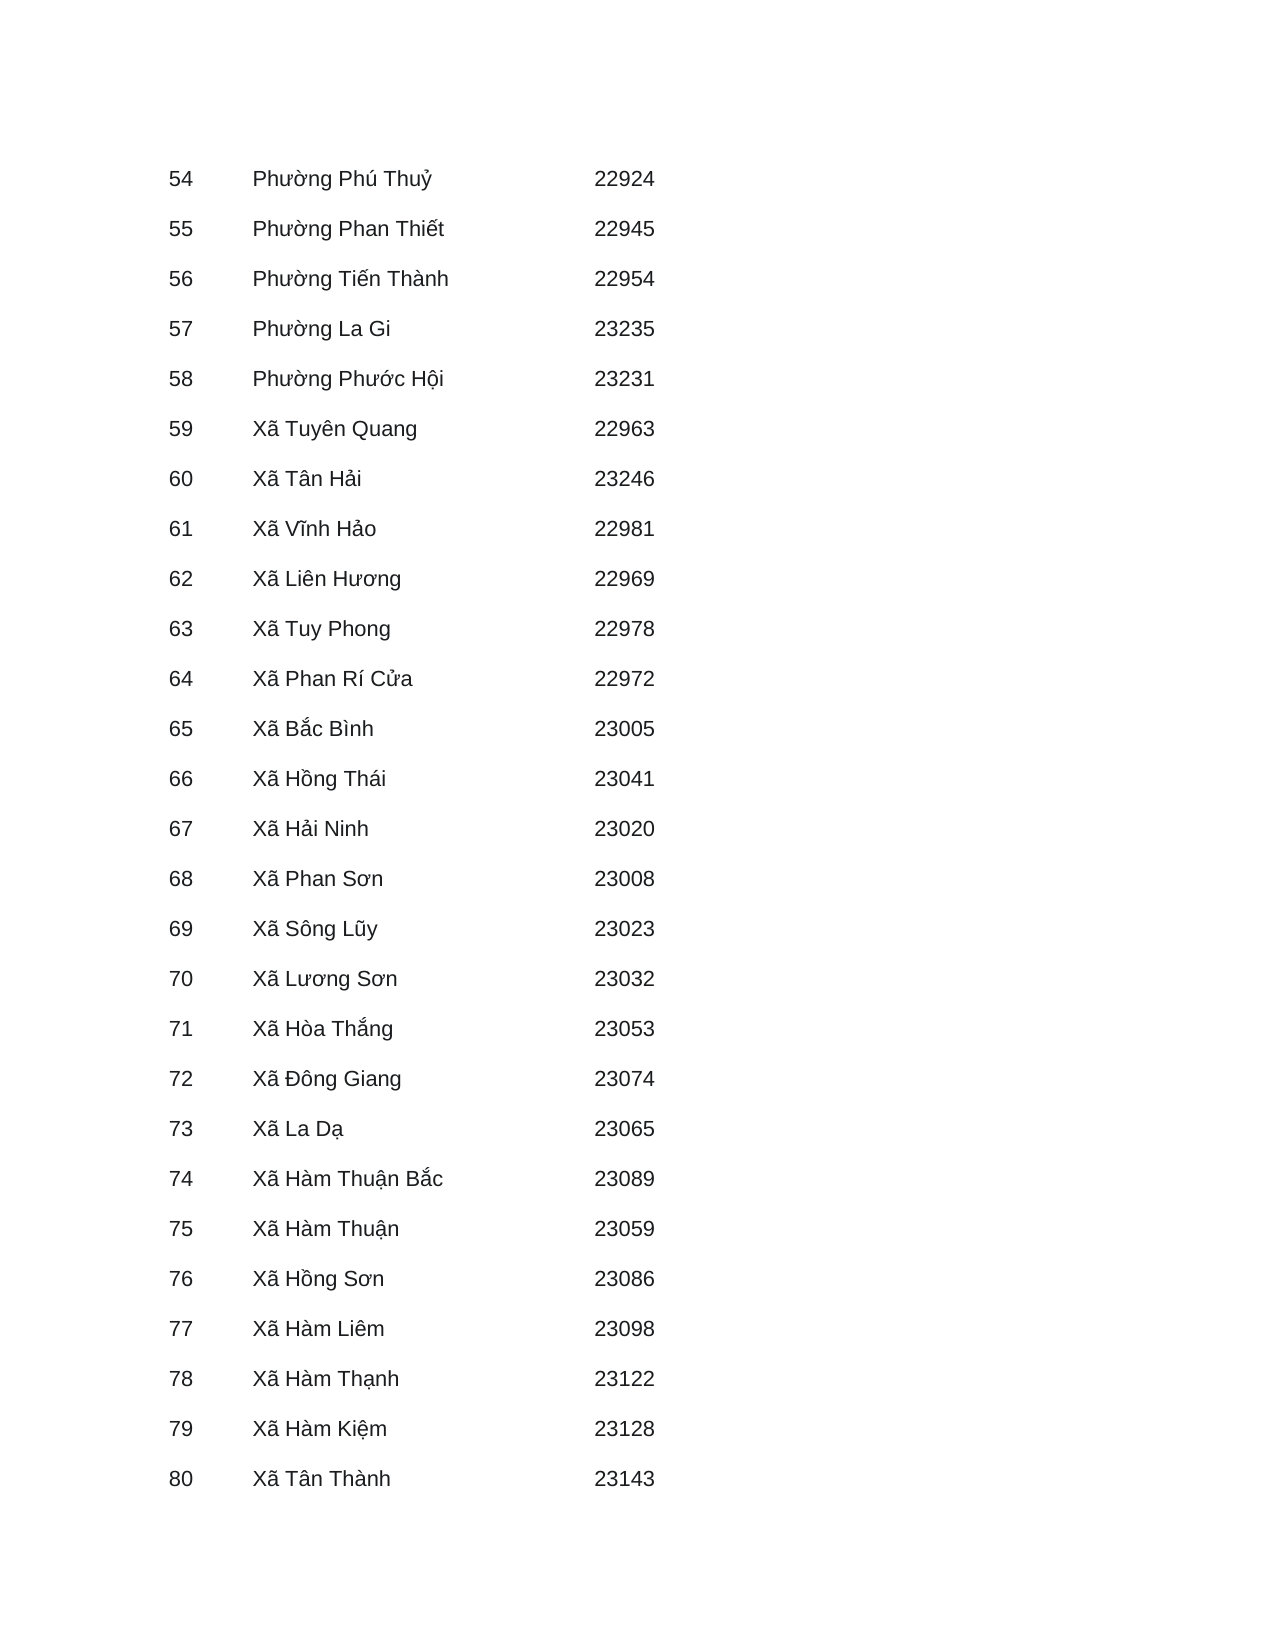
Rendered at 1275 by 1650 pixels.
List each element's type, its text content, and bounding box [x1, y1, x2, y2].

table_cell Xã Hải Ninh [234, 800, 575, 850]
table_cell Xã La Dạ [234, 1100, 575, 1150]
table_cell 23032 [575, 950, 716, 1000]
table_cell 23122 [575, 1350, 716, 1400]
table_cell 23059 [575, 1200, 716, 1250]
table_cell Xã Hồng Thái [234, 750, 575, 800]
table_cell 72 [150, 1050, 233, 1100]
table_cell 23053 [575, 1000, 716, 1050]
table_cell 23065 [575, 1100, 716, 1150]
table_cell 78 [150, 1350, 233, 1400]
table_cell 23231 [575, 350, 716, 400]
table_cell 22945 [575, 200, 716, 250]
table_cell 65 [150, 700, 233, 750]
table_cell 56 [150, 250, 233, 300]
table_cell 23020 [575, 800, 716, 850]
table_cell Phường Phan Thiết [234, 200, 575, 250]
table_cell Xã Lương Sơn [234, 950, 575, 1000]
table_cell 22963 [575, 400, 716, 450]
table_cell 77 [150, 1300, 233, 1350]
table_cell Phường La Gi [234, 300, 575, 350]
table_cell Xã Hòa Thắng [234, 1000, 575, 1050]
table_cell 68 [150, 850, 233, 900]
table_cell Phường Phú Thuỷ [234, 150, 575, 200]
table_cell 66 [150, 750, 233, 800]
table_cell 23074 [575, 1050, 716, 1100]
table_cell 64 [150, 650, 233, 700]
table_cell 70 [150, 950, 233, 1000]
table_cell 23128 [575, 1400, 716, 1450]
table_cell Xã Phan Rí Cửa [234, 650, 575, 700]
table_cell 23086 [575, 1250, 716, 1300]
table_cell 23089 [575, 1150, 716, 1200]
table_cell 67 [150, 800, 233, 850]
table_cell 22924 [575, 150, 716, 200]
table_cell 23235 [575, 300, 716, 350]
table_cell 74 [150, 1150, 233, 1200]
table_cell 61 [150, 500, 233, 550]
table_cell Xã Hàm Thạnh [234, 1350, 575, 1400]
table_cell 23041 [575, 750, 716, 800]
table_cell Xã Liên Hương [234, 550, 575, 600]
table_cell 22978 [575, 600, 716, 650]
table_cell 71 [150, 1000, 233, 1050]
table_cell 69 [150, 900, 233, 950]
table_cell Xã Tuy Phong [234, 600, 575, 650]
table_cell 23098 [575, 1300, 716, 1350]
table_cell 76 [150, 1250, 233, 1300]
table_cell 75 [150, 1200, 233, 1250]
table_cell Xã Vĩnh Hảo [234, 500, 575, 550]
table_cell 80 [150, 1450, 233, 1500]
table_cell 23023 [575, 900, 716, 950]
table_cell 73 [150, 1100, 233, 1150]
table_cell 60 [150, 450, 233, 500]
table_cell 22972 [575, 650, 716, 700]
table_cell Xã Đông Giang [234, 1050, 575, 1100]
table_cell Phường Phước Hội [234, 350, 575, 400]
table_cell 59 [150, 400, 233, 450]
table_cell 23005 [575, 700, 716, 750]
table_cell 23143 [575, 1450, 716, 1500]
table_cell Xã Tuyên Quang [234, 400, 575, 450]
table_cell 23008 [575, 850, 716, 900]
table_cell 63 [150, 600, 233, 650]
table_cell 22969 [575, 550, 716, 600]
table_cell Xã Hàm Kiệm [234, 1400, 575, 1450]
table_cell 55 [150, 200, 233, 250]
table_cell 23246 [575, 450, 716, 500]
table_cell Xã Tân Hải [234, 450, 575, 500]
table_cell 79 [150, 1400, 233, 1450]
table_cell Xã Bắc Bình [234, 700, 575, 750]
table_cell 22981 [575, 500, 716, 550]
table_cell Xã Sông Lũy [234, 900, 575, 950]
table_cell 62 [150, 550, 233, 600]
table_cell Xã Hàm Liêm [234, 1300, 575, 1350]
table_cell Xã Hàm Thuận [234, 1200, 575, 1250]
table_cell 57 [150, 300, 233, 350]
table_cell 54 [150, 150, 233, 200]
table_cell Phường Tiến Thành [234, 250, 575, 300]
table_cell Xã Hồng Sơn [234, 1250, 575, 1300]
table_cell 22954 [575, 250, 716, 300]
table_cell Xã Tân Thành [234, 1450, 575, 1500]
table_cell Xã Phan Sơn [234, 850, 575, 900]
table_cell 58 [150, 350, 233, 400]
table_cell Xã Hàm Thuận Bắc [234, 1150, 575, 1200]
